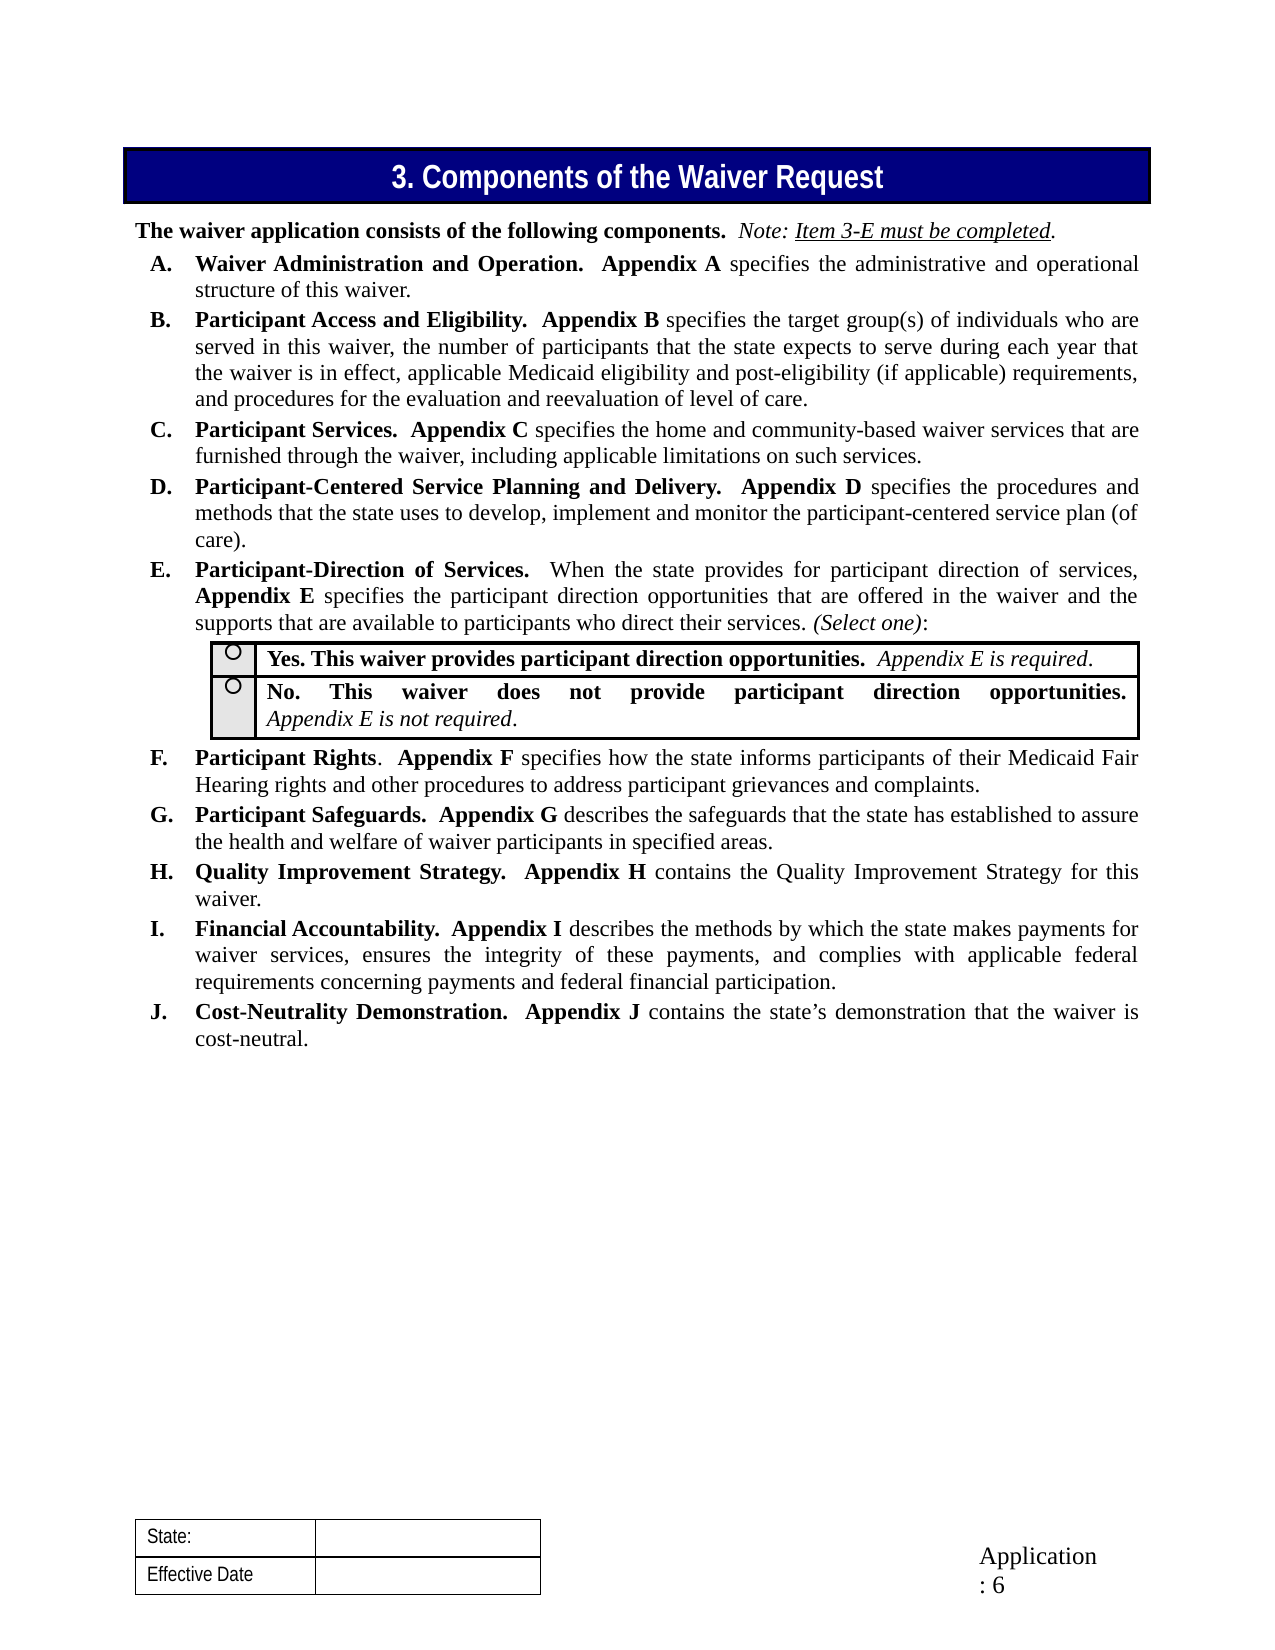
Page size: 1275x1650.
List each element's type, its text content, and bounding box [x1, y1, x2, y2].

text A. Waiver Administration and Operation. Appendix A specifies the administrative and operational structure of this waiver. [150, 249, 1140, 302]
text J. Cost-Neutrality Demonstration. Appendix J contains the state’s demonstration that the waiver is cost-neutral. [150, 998, 1140, 1051]
text D. Participant-Centered Service Planning and Delivery. Appendix D specifies the procedures and methods that the state uses to develop, implement and monitor the participant-centered service plan (of care). [150, 473, 1140, 552]
text E. Participant-Direction of Services. When the state provides for participant direction of services, Appendix E specifies the participant direction opportunities that are offered in the waiver and the supports that are available to participants who direct their services. (Select one): [150, 556, 1140, 635]
text F. Participant Rights. Appendix F specifies how the state informs participants of their Medicaid Fair Hearing rights and other procedures to address participant grievances and complaints. [150, 744, 1140, 797]
text I. Financial Accountability. Appendix I describes the methods by which the state makes payments for waiver services, ensures the integrity of these payments, and complies with applicable federal requirements concerning payments and federal financial participation. [150, 915, 1140, 994]
table_header [213, 645, 254, 675]
table_header Yes. This waiver provides participant direction opportunities. Appendix E is required. [257, 645, 1137, 675]
text G. Participant Safeguards. Appendix G describes the safeguards that the state has established to assure the health and welfare of waiver participants in specified areas. [150, 801, 1140, 854]
text H. Quality Improvement Strategy. Appendix H contains the Quality Improvement Strategy for this waiver. [150, 858, 1140, 911]
text C. Participant Services. Appendix C specifies the home and community-based waiver services that are furnished through the waiver, including applicable limitations on such services. [150, 416, 1140, 469]
table_cell No. This waiver does not provide participant direction opportunities. Appendix E is not required. [257, 678, 1137, 737]
table_cell [213, 678, 254, 737]
text B. Participant Access and Eligibility. Appendix B specifies the target group(s) of individuals who are served in this waiver, the number of participants that the state expects to serve during each year that the waiver is in effect, applicable Medicaid eligibility and post-eligibility (if applicable) requirements, and procedures for the evaluation and reevaluation of level of care. [150, 306, 1140, 412]
text 3. Components of the Waiver Request [127, 151, 1148, 201]
text The waiver application consists of the following components. Note: Item 3-E must be completed. [135, 217, 1140, 243]
